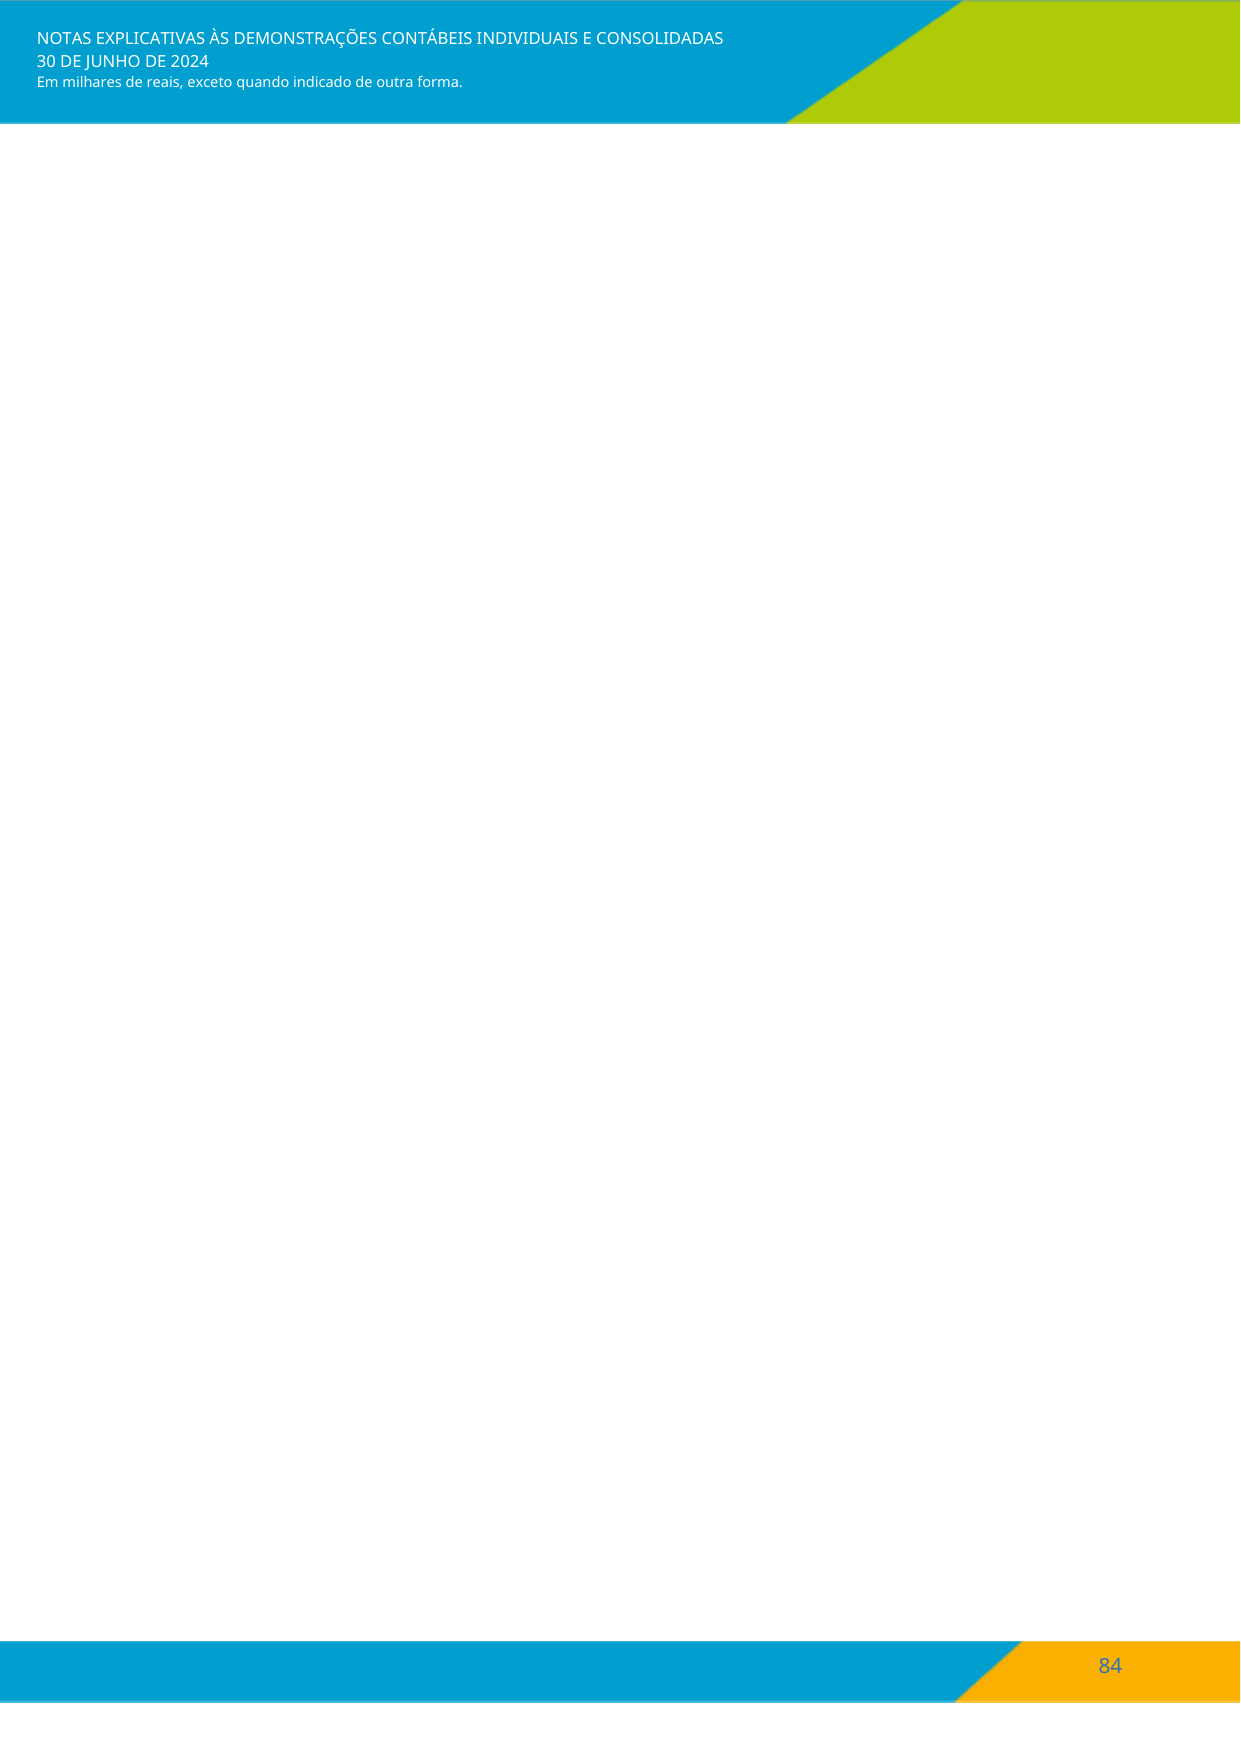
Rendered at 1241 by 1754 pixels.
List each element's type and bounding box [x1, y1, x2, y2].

picture [0, 0, 1241, 124]
picture [0, 1641, 1241, 1703]
